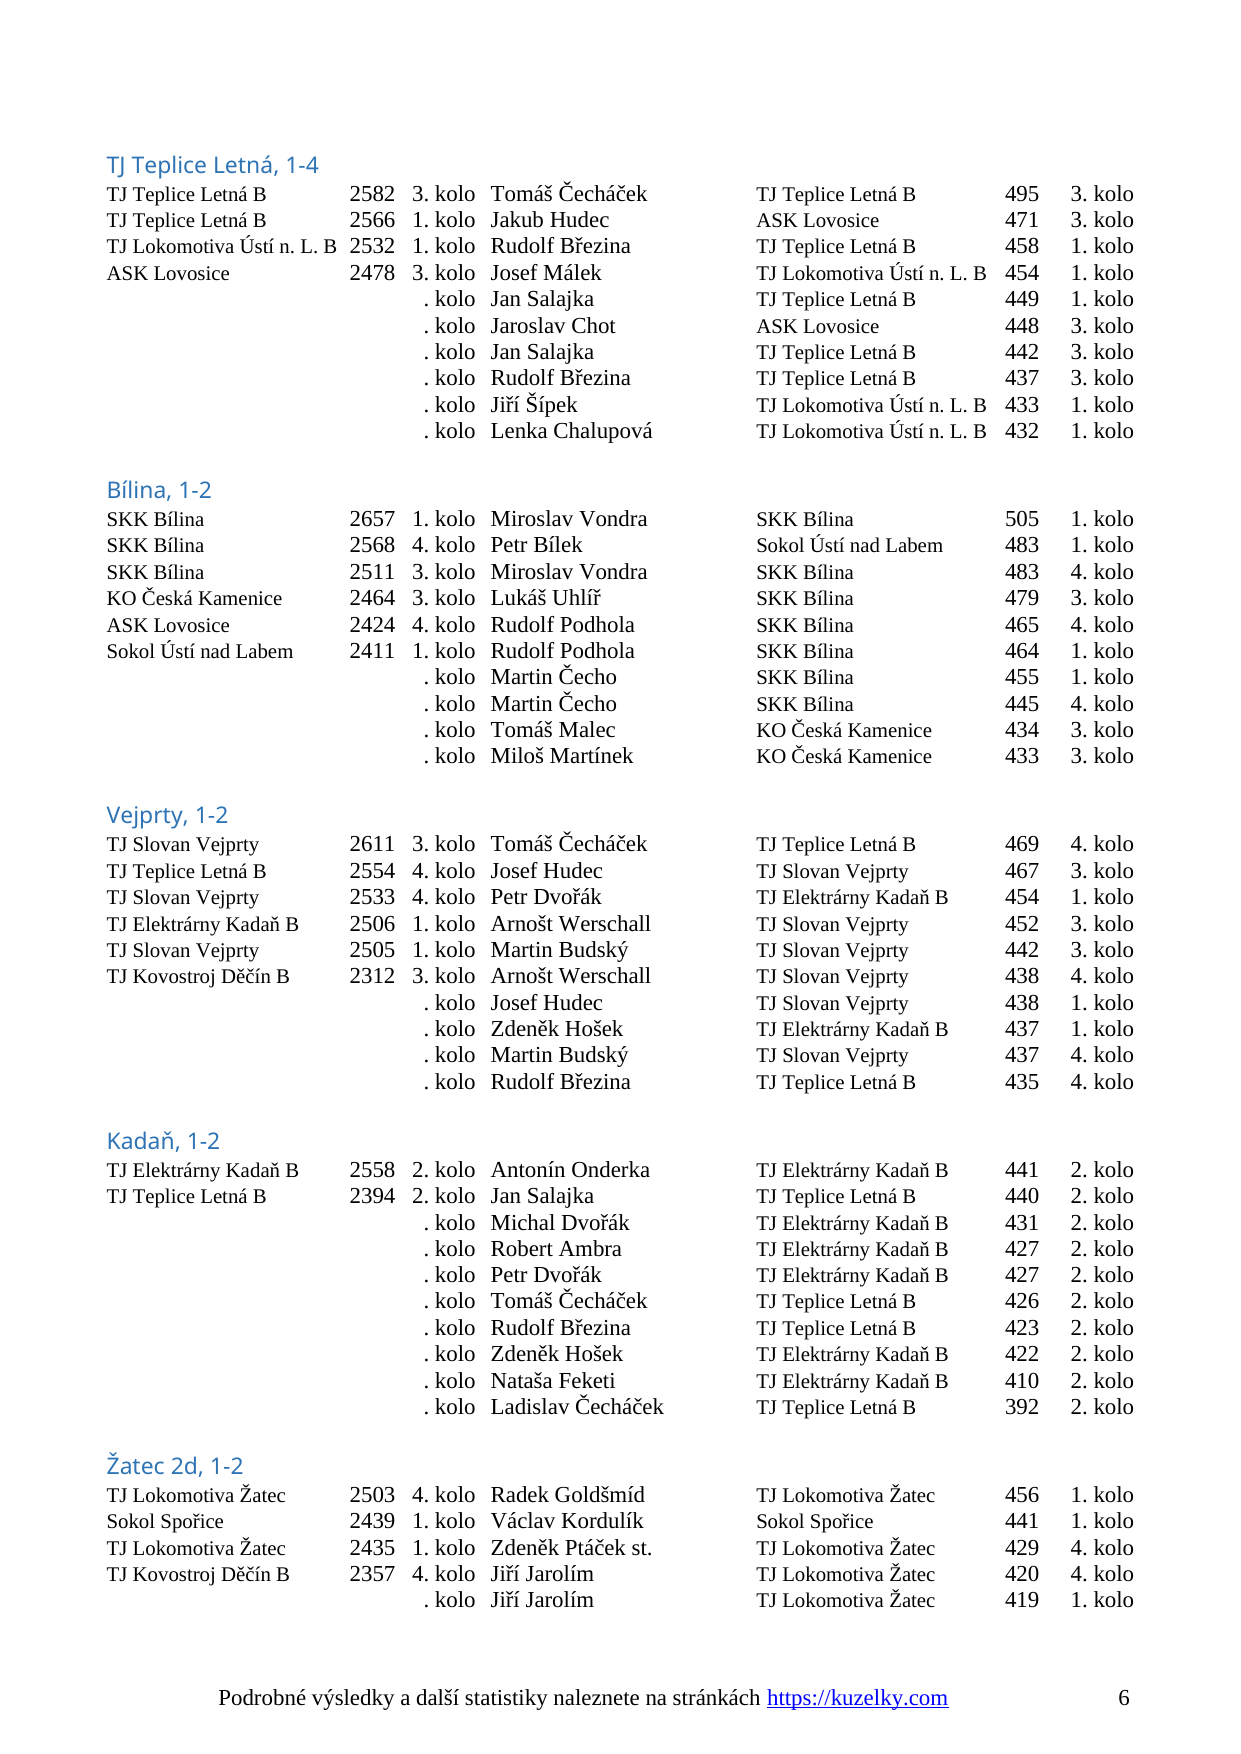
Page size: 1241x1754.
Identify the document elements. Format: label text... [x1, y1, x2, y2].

text SKK Bílina 2511 3. kolo Miroslav Vondra SKK Bílina 483 4. kolo [106, 558, 1134, 584]
text . kolo Jan Salajka TJ Teplice Letná B 449 1. kolo [106, 285, 1134, 312]
text . kolo Tomáš Malec KO Česká Kamenice 434 3. kolo [106, 716, 1134, 742]
text . kolo Jaroslav Chot ASK Lovosice 448 3. kolo [106, 312, 1134, 338]
text . kolo Petr Dvořák TJ Elektrárny Kadaň B 427 2. kolo [106, 1261, 1134, 1288]
subtitle Bílina, 1-2 [106, 474, 1134, 505]
text . kolo Josef Hudec TJ Slovan Vejprty 438 1. kolo [106, 989, 1134, 1015]
subtitle TJ Teplice Letná, 1-4 [106, 149, 1134, 180]
text Sokol Spořice 2439 1. kolo Václav Kordulík Sokol Spořice 441 1. kolo [106, 1507, 1134, 1534]
text . kolo Zdeněk Hošek TJ Elektrárny Kadaň B 437 1. kolo [106, 1015, 1134, 1041]
text TJ Elektrárny Kadaň B 2558 2. kolo Antonín Onderka TJ Elektrárny Kadaň B 441 2. kolo [106, 1156, 1134, 1182]
text . kolo Ladislav Čecháček TJ Teplice Letná B 392 2. kolo [106, 1393, 1134, 1419]
text . kolo Jiří Šípek TJ Lokomotiva Ústí n. L. B 433 1. kolo [106, 391, 1134, 417]
text SKK Bílina 2568 4. kolo Petr Bílek Sokol Ústí nad Labem 483 1. kolo [106, 532, 1134, 558]
text . kolo Robert Ambra TJ Elektrárny Kadaň B 427 2. kolo [106, 1235, 1134, 1261]
text . kolo Miloš Martínek KO Česká Kamenice 433 3. kolo [106, 742, 1134, 769]
text SKK Bílina 2657 1. kolo Miroslav Vondra SKK Bílina 505 1. kolo [106, 505, 1134, 532]
text ASK Lovosice 2478 3. kolo Josef Málek TJ Lokomotiva Ústí n. L. B 454 1. kolo [106, 259, 1134, 285]
text TJ Slovan Vejprty 2533 4. kolo Petr Dvořák TJ Elektrárny Kadaň B 454 1. kolo [106, 883, 1134, 909]
text . kolo Michal Dvořák TJ Elektrárny Kadaň B 431 2. kolo [106, 1208, 1134, 1235]
text . kolo Jan Salajka TJ Teplice Letná B 442 3. kolo [106, 338, 1134, 364]
text TJ Lokomotiva Žatec 2435 1. kolo Zdeněk Ptáček st. TJ Lokomotiva Žatec 429 4. kolo [106, 1534, 1134, 1560]
text TJ Teplice Letná B 2554 4. kolo Josef Hudec TJ Slovan Vejprty 467 3. kolo [106, 857, 1134, 883]
text TJ Kovostroj Děčín B 2357 4. kolo Jiří Jarolím TJ Lokomotiva Žatec 420 4. kolo [106, 1560, 1134, 1587]
text . kolo Nataša Feketi TJ Elektrárny Kadaň B 410 2. kolo [106, 1367, 1134, 1393]
text . kolo Zdeněk Hošek TJ Elektrárny Kadaň B 422 2. kolo [106, 1340, 1134, 1367]
text TJ Slovan Vejprty 2505 1. kolo Martin Budský TJ Slovan Vejprty 442 3. kolo [106, 936, 1134, 962]
text . kolo Martin Čecho SKK Bílina 445 4. kolo [106, 690, 1134, 716]
text TJ Slovan Vejprty 2611 3. kolo Tomáš Čecháček TJ Teplice Letná B 469 4. kolo [106, 831, 1134, 857]
subtitle Vejprty, 1-2 [106, 799, 1134, 831]
text Sokol Ústí nad Labem 2411 1. kolo Rudolf Podhola SKK Bílina 464 1. kolo [106, 637, 1134, 663]
text . kolo Lenka Chalupová TJ Lokomotiva Ústí n. L. B 432 1. kolo [106, 417, 1134, 443]
subtitle Kadaň, 1-2 [106, 1124, 1134, 1156]
text KO Česká Kamenice 2464 3. kolo Lukáš Uhlíř SKK Bílina 479 3. kolo [106, 584, 1134, 611]
text TJ Teplice Letná B 2582 3. kolo Tomáš Čecháček TJ Teplice Letná B 495 3. kolo [106, 180, 1134, 206]
text TJ Teplice Letná B 2394 2. kolo Jan Salajka TJ Teplice Letná B 440 2. kolo [106, 1182, 1134, 1208]
text TJ Lokomotiva Ústí n. L. B 2532 1. kolo Rudolf Březina TJ Teplice Letná B 458 1. kolo [106, 233, 1134, 259]
text ASK Lovosice 2424 4. kolo Rudolf Podhola SKK Bílina 465 4. kolo [106, 611, 1134, 637]
text TJ Kovostroj Děčín B 2312 3. kolo Arnošt Werschall TJ Slovan Vejprty 438 4. kolo [106, 962, 1134, 989]
text . kolo Rudolf Březina TJ Teplice Letná B 435 4. kolo [106, 1068, 1134, 1094]
text . kolo Rudolf Březina TJ Teplice Letná B 437 3. kolo [106, 364, 1134, 391]
text TJ Lokomotiva Žatec 2503 4. kolo Radek Goldšmíd TJ Lokomotiva Žatec 456 1. kolo [106, 1481, 1134, 1507]
text . kolo Tomáš Čecháček TJ Teplice Letná B 426 2. kolo [106, 1288, 1134, 1314]
text TJ Teplice Letná B 2566 1. kolo Jakub Hudec ASK Lovosice 471 3. kolo [106, 206, 1134, 233]
text TJ Elektrárny Kadaň B 2506 1. kolo Arnošt Werschall TJ Slovan Vejprty 452 3. kolo [106, 909, 1134, 936]
text . kolo Rudolf Březina TJ Teplice Letná B 423 2. kolo [106, 1314, 1134, 1340]
text . kolo Jiří Jarolím TJ Lokomotiva Žatec 419 1. kolo [106, 1587, 1134, 1613]
subtitle Žatec 2d, 1-2 [106, 1450, 1134, 1481]
text . kolo Martin Budský TJ Slovan Vejprty 437 4. kolo [106, 1041, 1134, 1068]
text . kolo Martin Čecho SKK Bílina 455 1. kolo [106, 663, 1134, 690]
